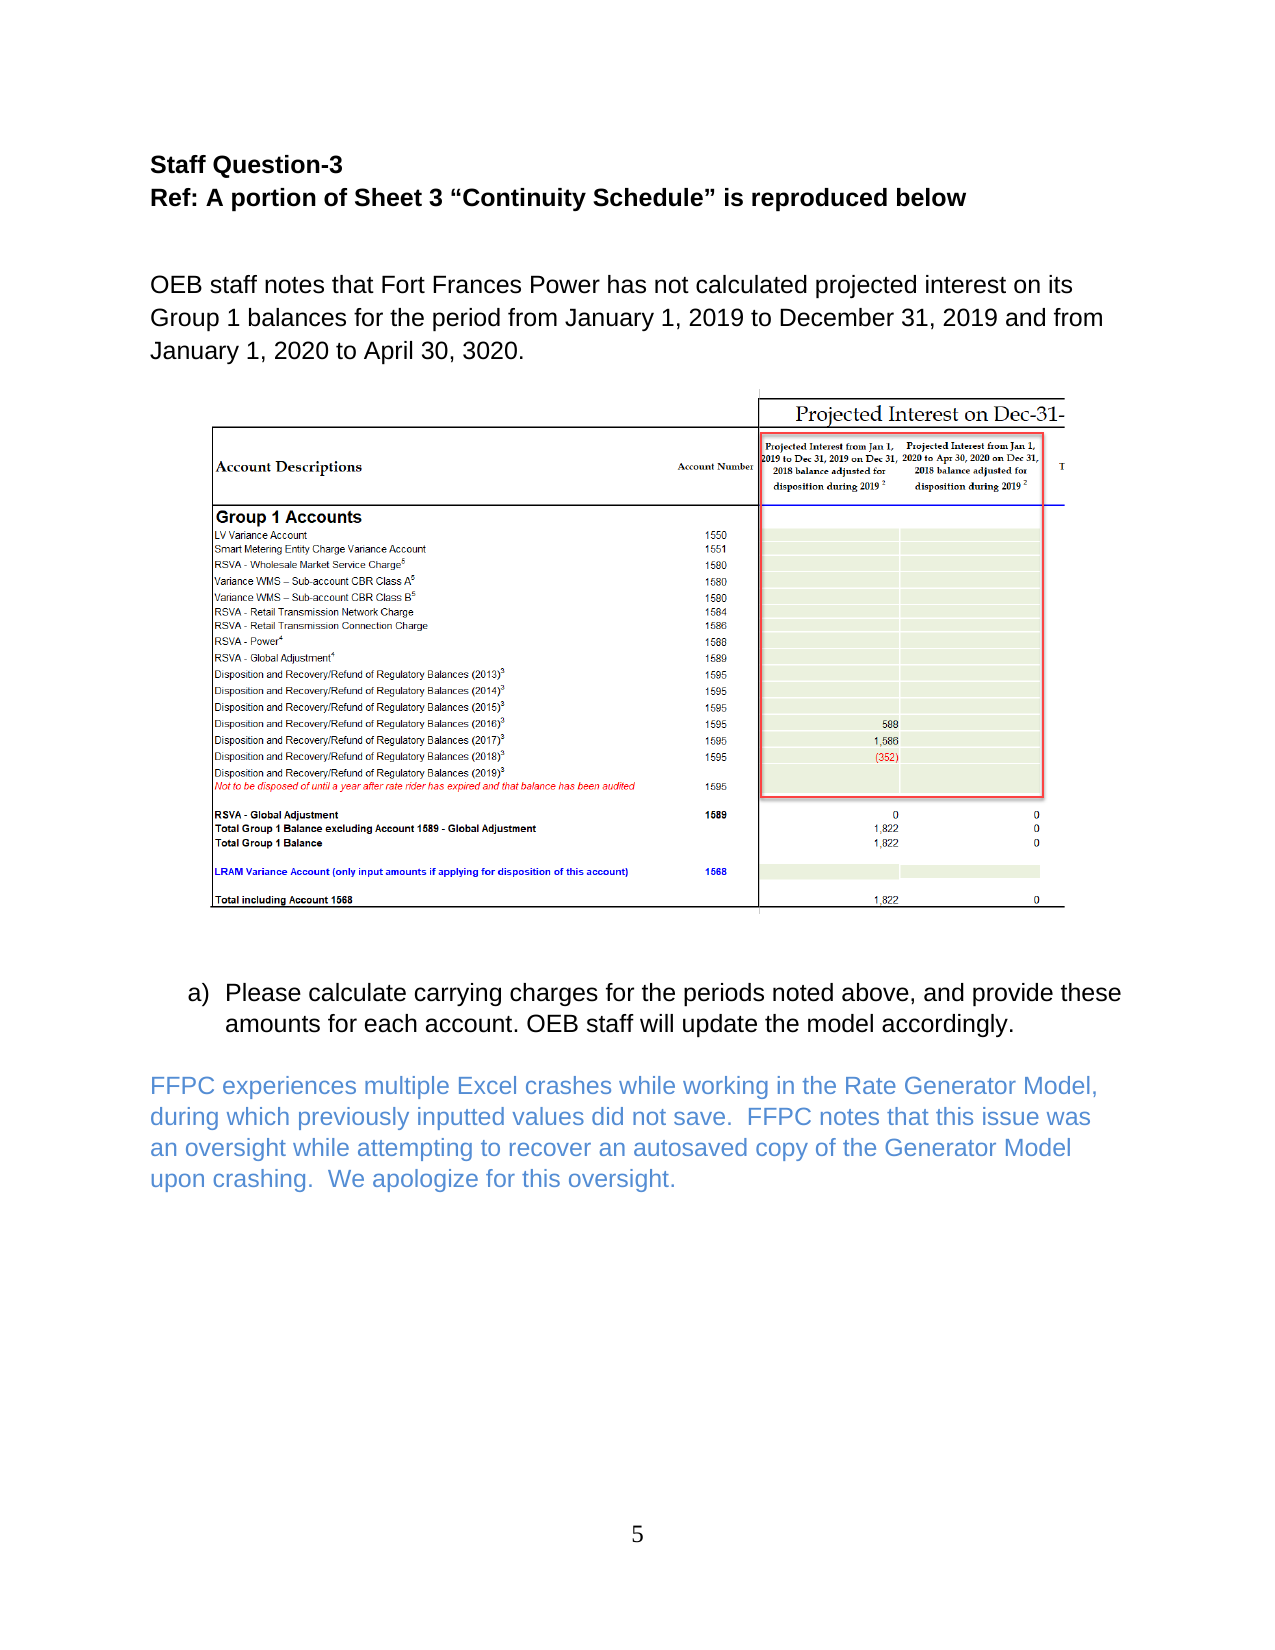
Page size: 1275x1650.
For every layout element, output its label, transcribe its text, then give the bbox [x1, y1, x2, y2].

list Please calculate carrying charges for the periods noted above, and provide these amounts for each account. OEB staff will update the model accordingly. [187, 977, 1125, 1037]
text OEB staff notes that Fort Frances Power has not calculated projected interest on its Group 1 balances for the period from January 1, 2019 to December 31, 2019 and from January 1, 2020 to April 30, 3020. [150, 270, 1125, 365]
text Ref: A portion of Sheet 3 “Continuity Schedule” is reproduced below [150, 183, 1125, 212]
picture [210, 389, 1065, 914]
text FFPC experiences multiple Excel crashes while working in the Rate Generator Model, during which previously inputted values did not save. FFPC notes that this issue was an oversight while attempting to recover an autosaved copy of the Generator Model upon crashing. We apologize for this oversight. [150, 1071, 1125, 1192]
text Staff Question-3 [150, 150, 1125, 179]
